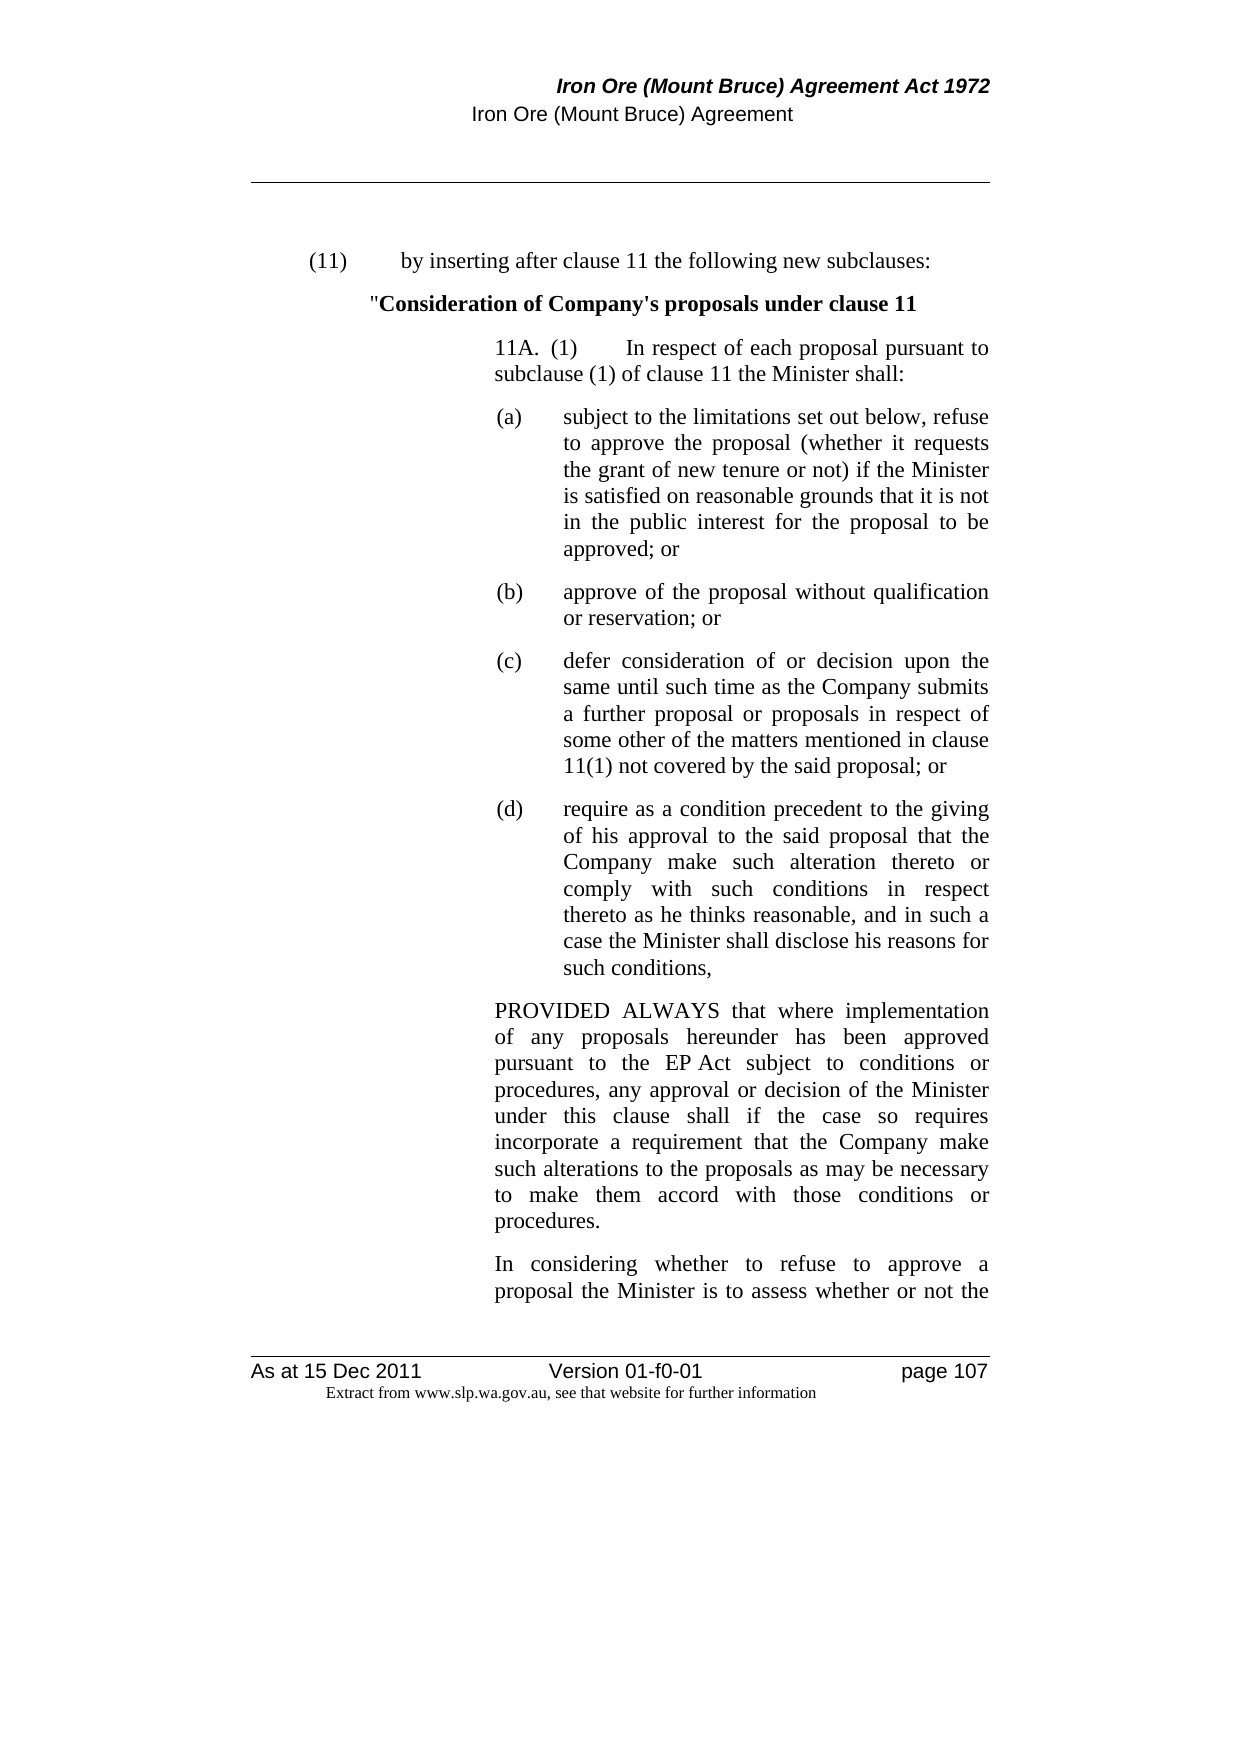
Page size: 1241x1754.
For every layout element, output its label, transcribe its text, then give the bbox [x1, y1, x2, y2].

text (c) defer consideration of or decision upon the same until such time as the Company submits a further proposal or proposals in respect of some other of the matters mentioned in clause 11(1) not covered by the said proposal; or [496, 647, 990, 779]
text 11A. (1) In respect of each proposal pursuant to subclause (1) of clause 11 the Minister shall: [315, 333, 990, 386]
text "Consideration of Company's proposals under clause 11 [369, 291, 990, 317]
text PROVIDED ALWAYS that where implementation of any proposals hereunder has been approved pursuant to the EP Act subject to conditions or procedures, any approval or decision of the Minister under this clause shall if the case so requires incorporate a requirement that the Company make such alterations to the proposals as may be necessary to make them accord with those conditions or procedures. [494, 997, 990, 1234]
text (b) approve of the proposal without qualification or reservation; or [496, 578, 990, 630]
text (d) require as a condition precedent to the giving of his approval to the said proposal that the Company make such alteration thereto or comply with such conditions in respect thereto as he thinks reasonable, and in such a case the Minister shall disclose his reasons for such conditions, [496, 796, 990, 980]
text (a) subject to the limitations set out below, refuse to approve the proposal (whether it requests the grant of new tenure or not) if the Minister is satisfied on reasonable grounds that it is not in the public interest for the proposal to be approved; or [496, 403, 990, 561]
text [494, 1251, 990, 1303]
text (11) by inserting after clause 11 the following new subclauses: [309, 247, 990, 274]
